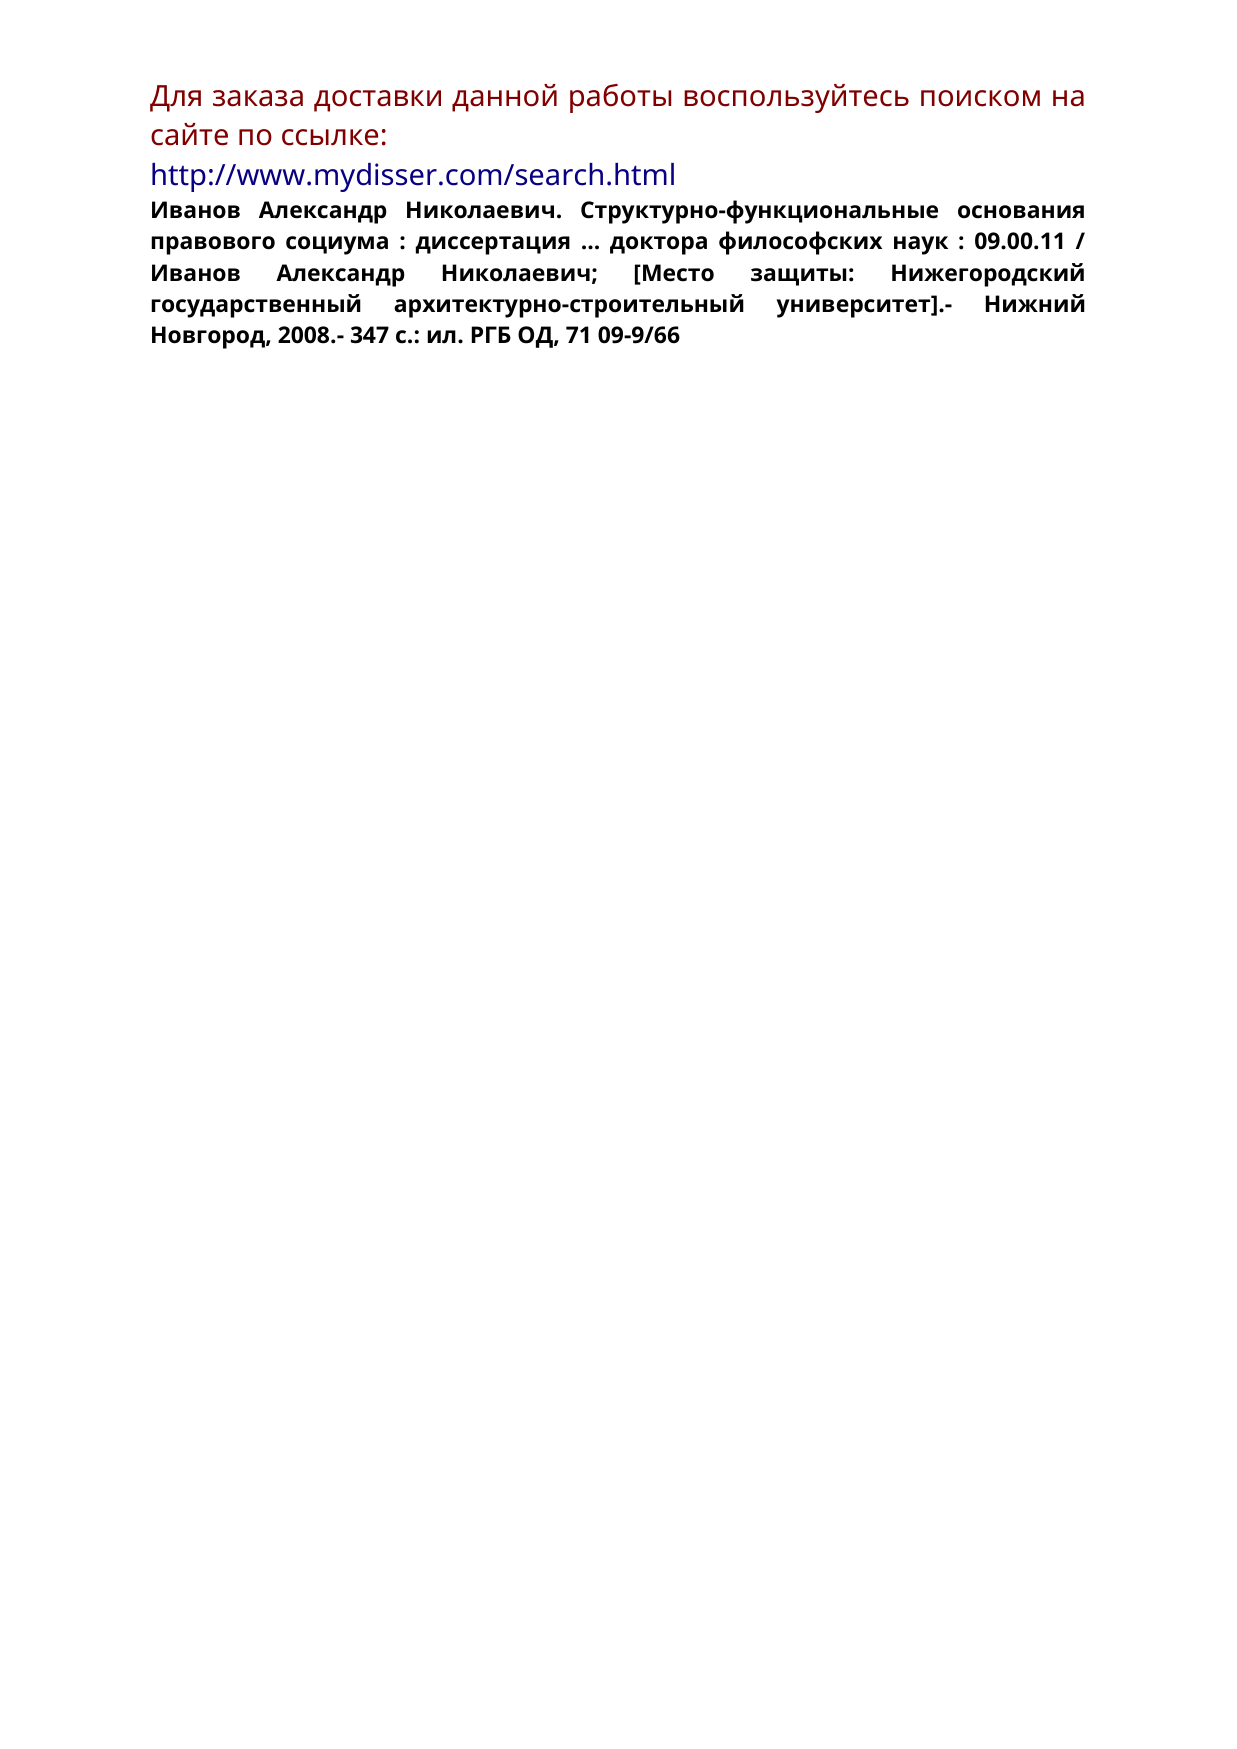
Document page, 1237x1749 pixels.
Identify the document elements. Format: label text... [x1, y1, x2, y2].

text Иванов Александр Николаевич. Структурно-функциональные основания правового социума : диссертация ... доктора философских наук : 09.00.11 / Иванов Александр Николаевич; [Место защиты: Нижегородский государственный архитектурно-строительный университет].- Нижний Новгород, 2008.- 347 с.: ил. РГБ ОД, 71 09-9/66 [150, 194, 1086, 350]
